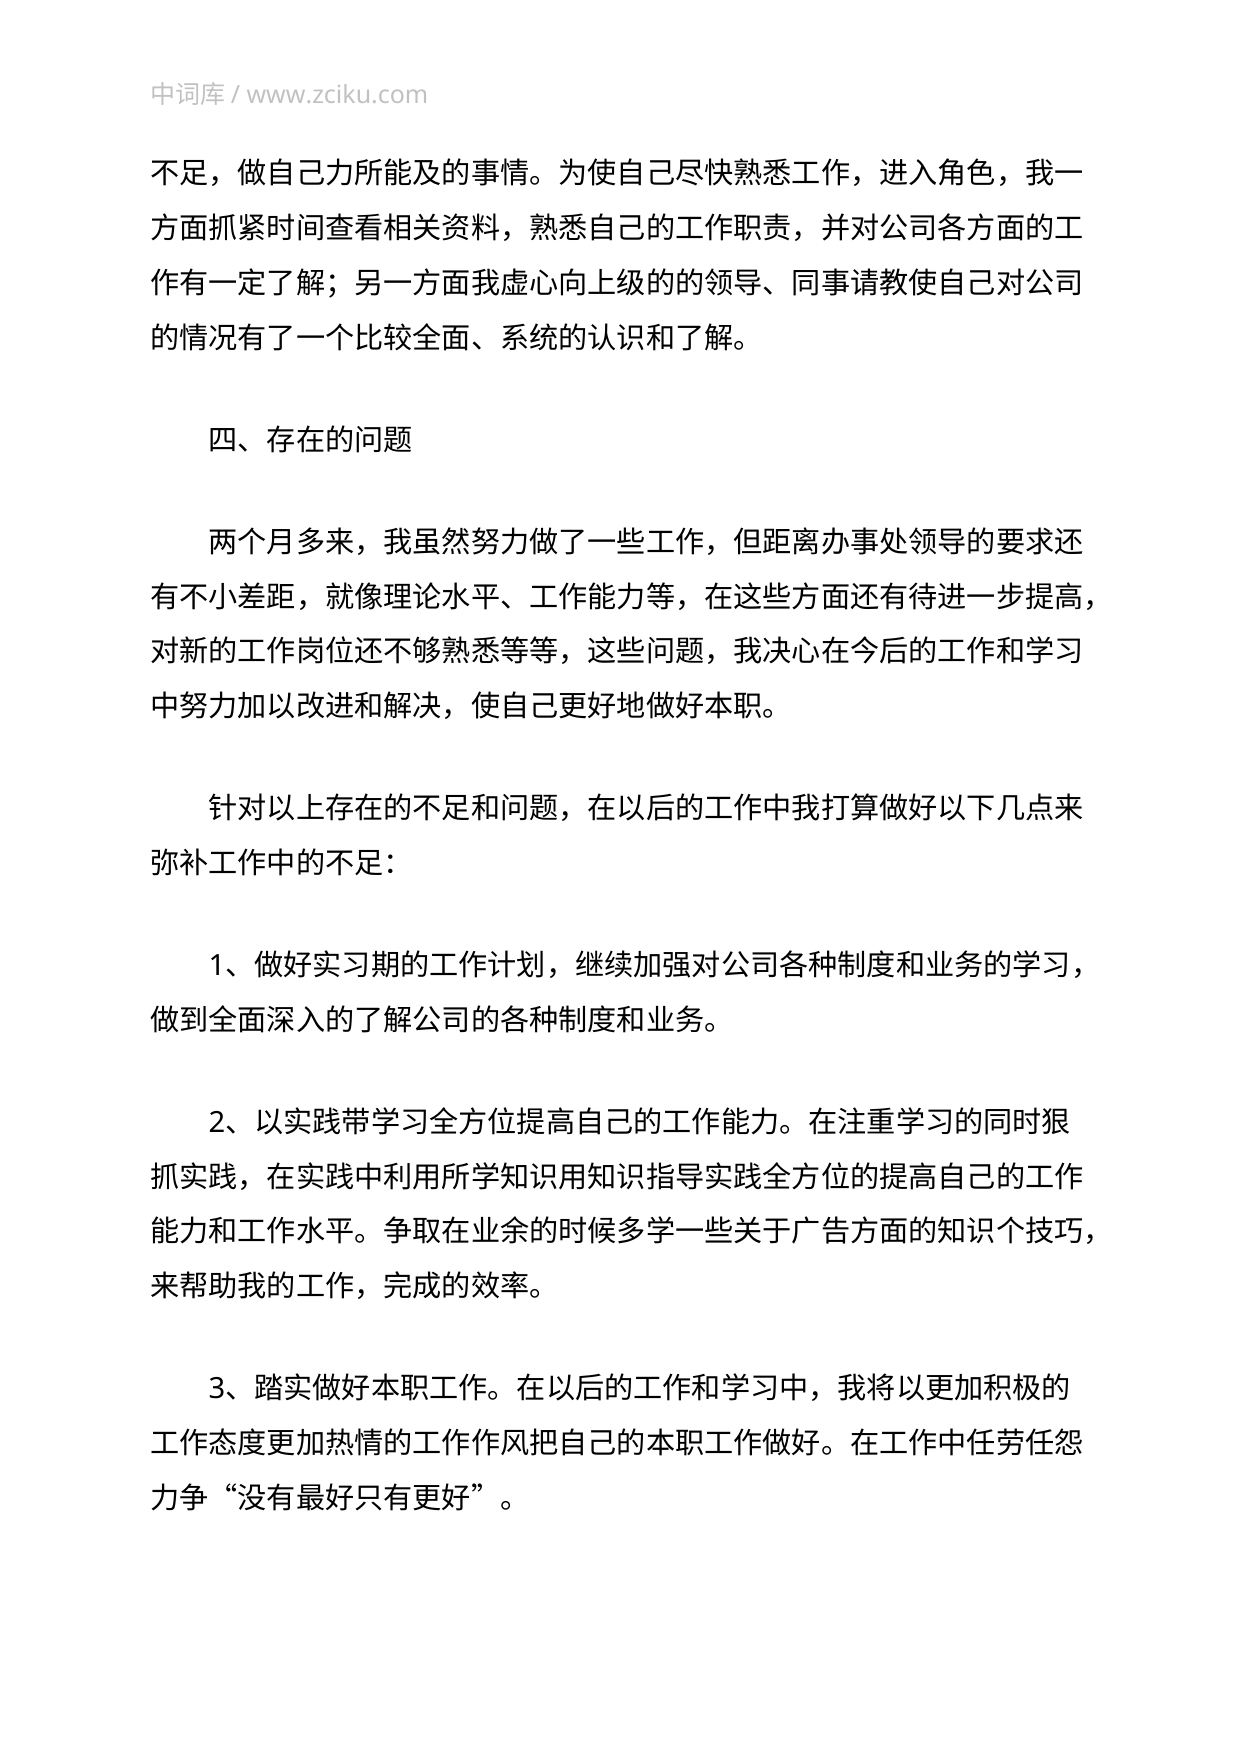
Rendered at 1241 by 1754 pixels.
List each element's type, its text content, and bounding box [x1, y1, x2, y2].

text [150, 150, 1090, 357]
text 针对以上存在的不足和问题，在以后的工作中我打算做好以下几点来弥补工作中的不足： [150, 785, 1090, 882]
text 2、以实践带学习全方位提高自己的工作能力。在注重学习的同时狠抓实践，在实践中利用所学知识用知识指导实践全方位的提高自己的工作能力和工作水平。争取在业余的时候多学一些关于广告方面的知识个技巧，来帮助我的工作，完成的效率。 [150, 1098, 1090, 1305]
text 1、做好实习期的工作计划，继续加强对公司各种制度和业务的学习，做到全面深入的了解公司的各种制度和业务。 [150, 941, 1090, 1039]
text 3、踏实做好本职工作。在以后的工作和学习中，我将以更加积极的工作态度更加热情的工作作风把自己的本职工作做好。在工作中任劳任怨力争“没有最好只有更好”。 [150, 1365, 1090, 1517]
text 两个月多来，我虽然努力做了一些工作，但距离办事处领导的要求还有不小差距，就像理论水平、工作能力等，在这些方面还有待进一步提高，对新的工作岗位还不够熟悉等等，这些问题，我决心在今后的工作和学习中努力加以改进和解决，使自己更好地做好本职。 [150, 518, 1090, 725]
text 四、存在的问题 [150, 416, 1090, 459]
